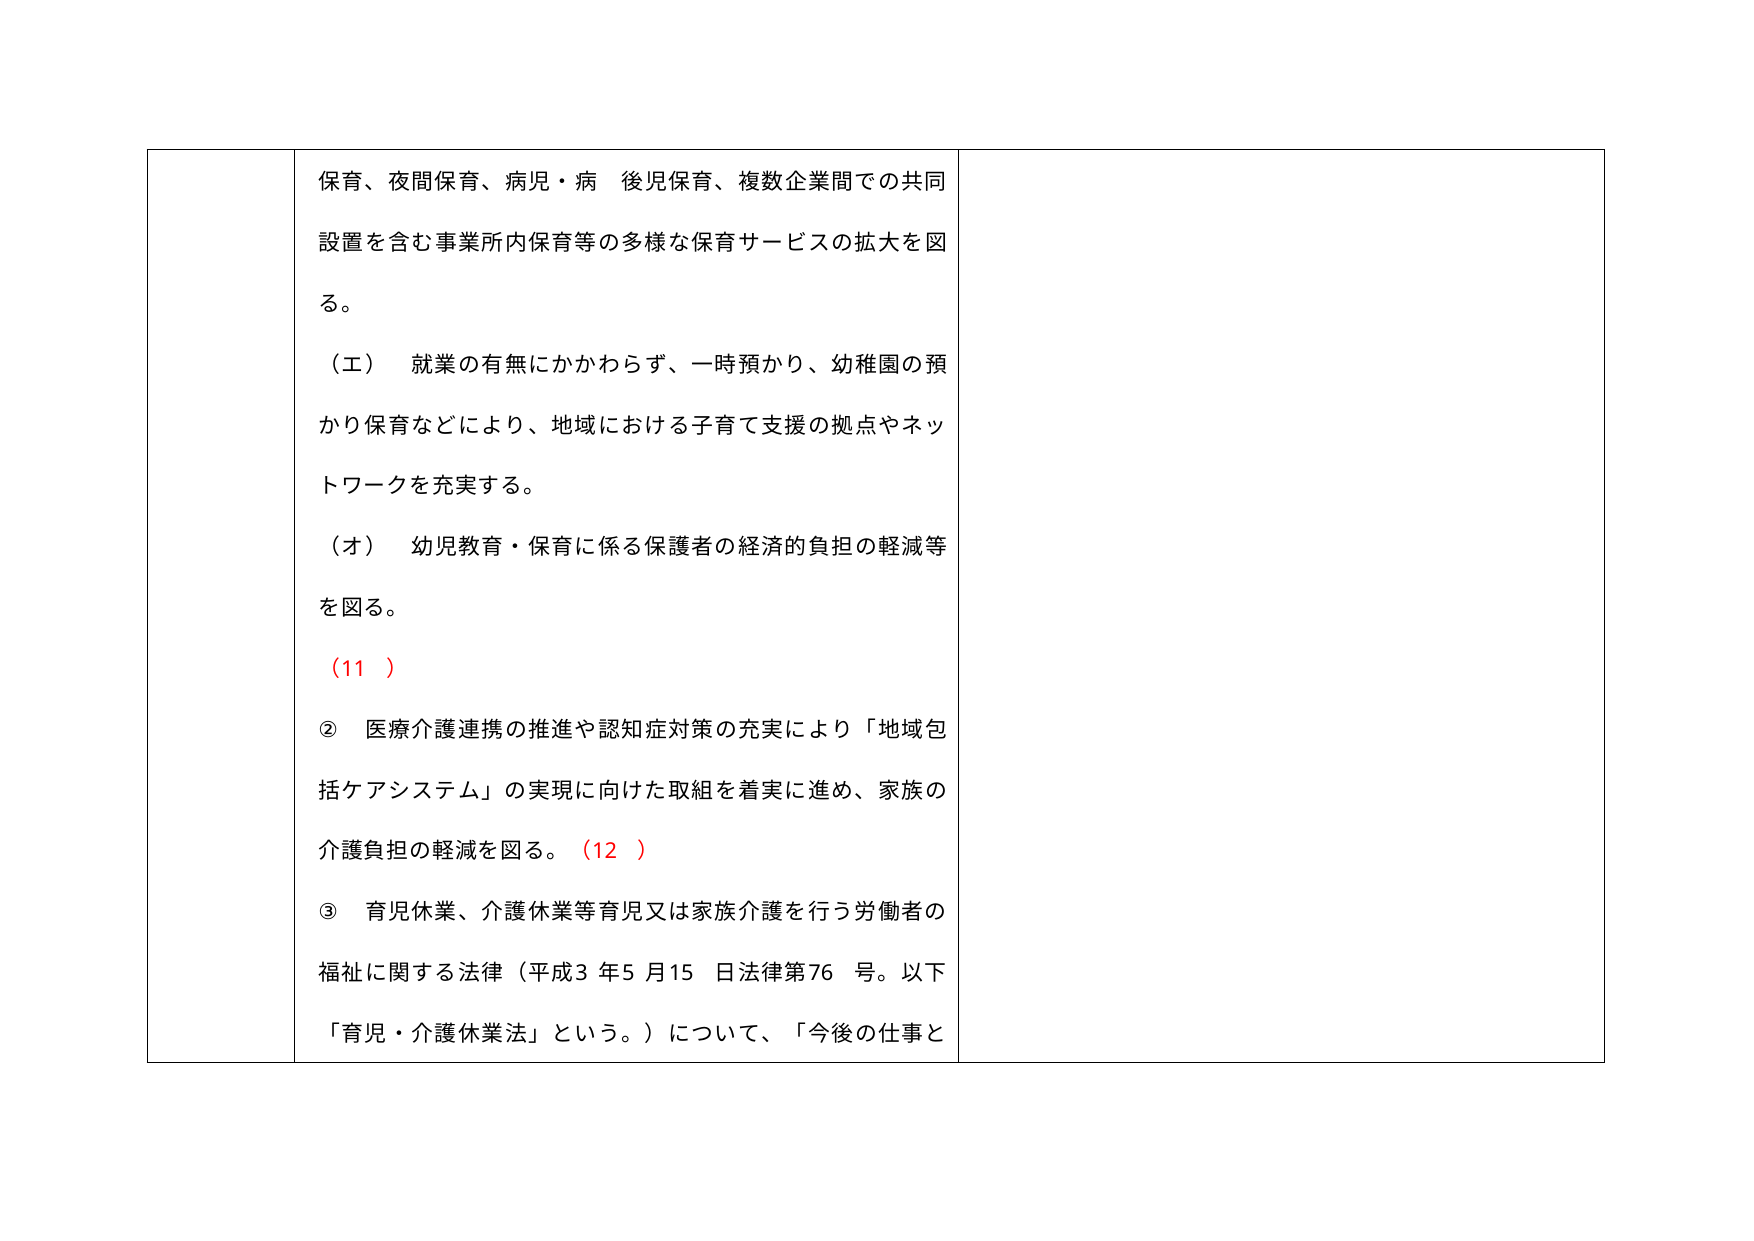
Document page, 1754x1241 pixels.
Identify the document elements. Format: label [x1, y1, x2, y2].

table_cell [295, 150, 958, 1062]
table_cell [148, 150, 294, 1062]
table_cell [959, 150, 1604, 1062]
